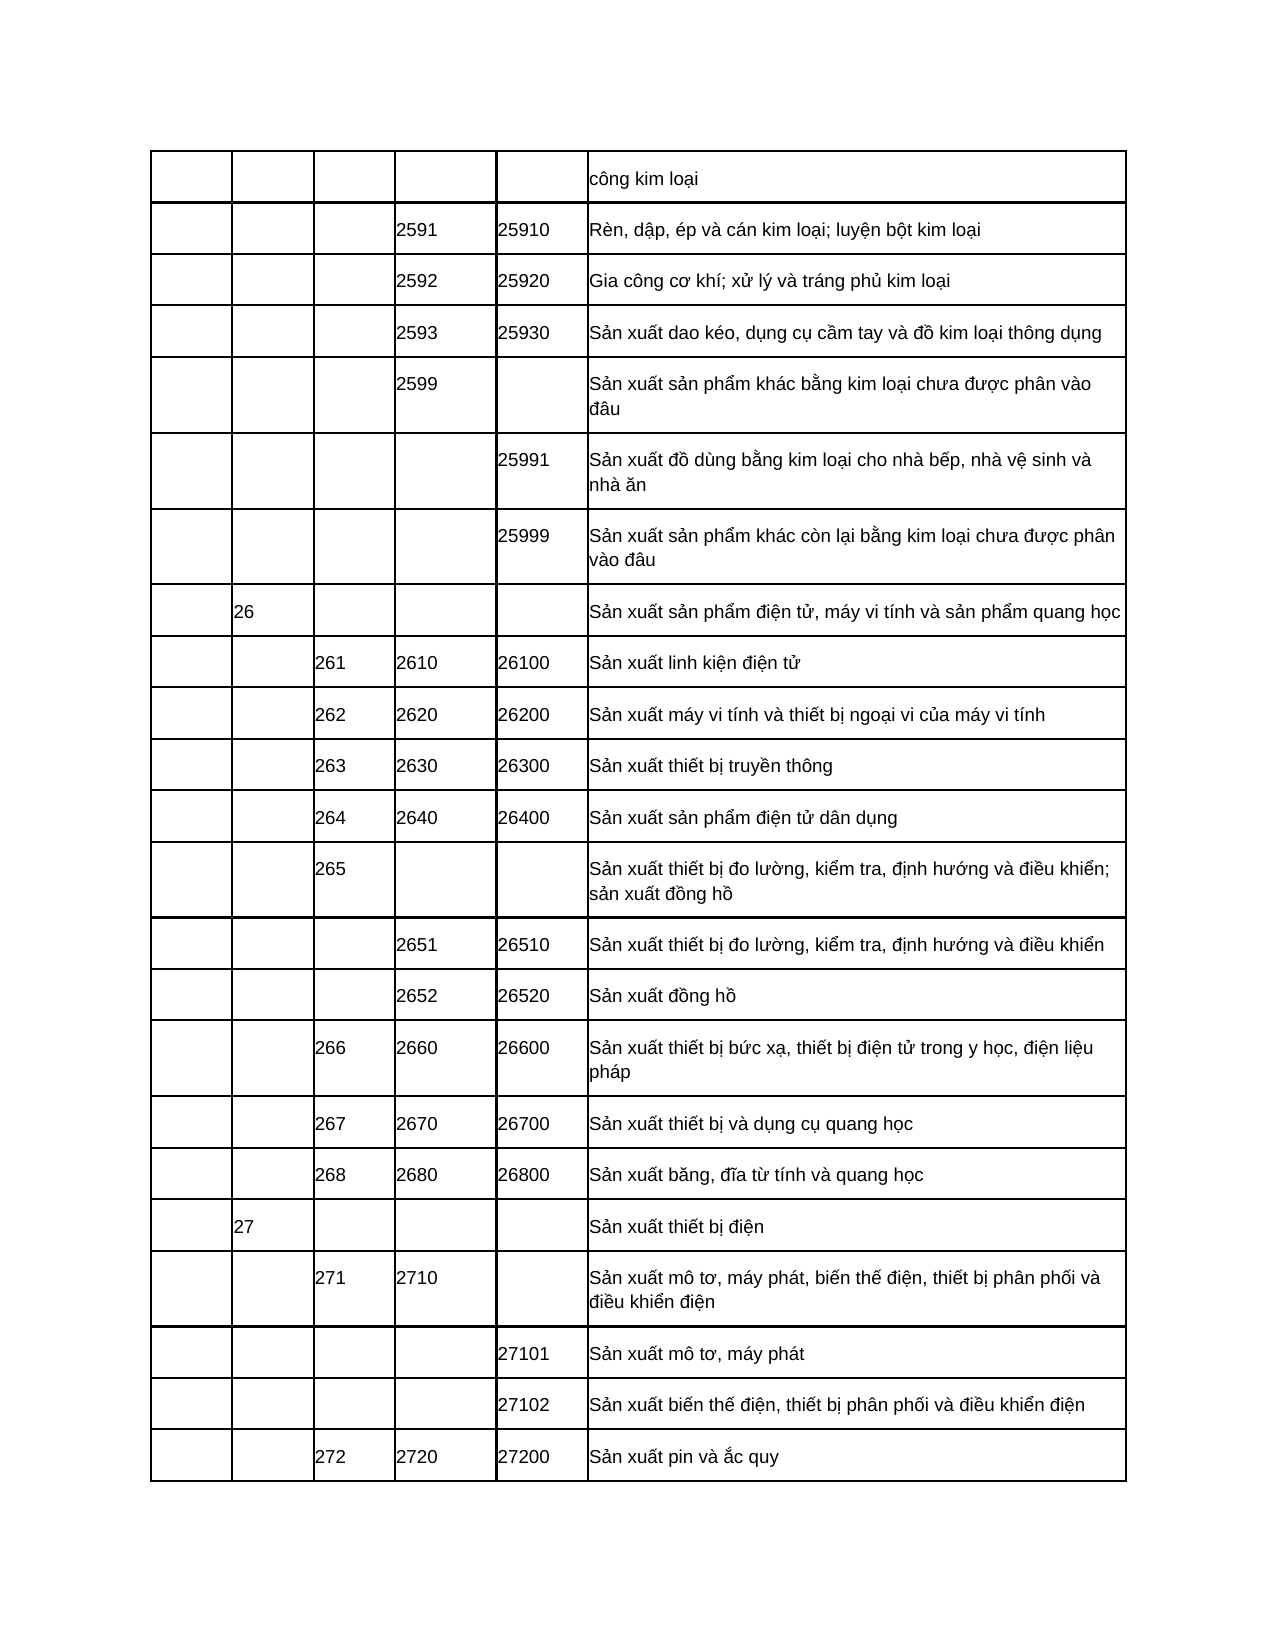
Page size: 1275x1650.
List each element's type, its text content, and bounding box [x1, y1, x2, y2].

table_cell 25910 [498, 204, 587, 253]
table_cell [315, 358, 394, 432]
table_cell Sản xuất sản phẩm điện tử dân dụng [589, 791, 1125, 841]
table_cell [233, 1097, 313, 1147]
table_cell 26520 [498, 970, 587, 1019]
table_cell 26800 [498, 1149, 587, 1198]
table_cell [152, 1021, 231, 1095]
table_cell [152, 688, 231, 738]
table_cell [152, 358, 231, 432]
table_cell [233, 919, 313, 968]
table_cell [233, 740, 313, 789]
table_cell [152, 585, 231, 635]
table_cell [315, 510, 394, 583]
table_cell 272 [315, 1430, 394, 1480]
table_cell 26100 [498, 637, 587, 686]
table_cell [498, 1252, 587, 1325]
table_cell [396, 843, 495, 916]
table_cell 266 [315, 1021, 394, 1095]
table_cell 264 [315, 791, 394, 841]
table_cell [233, 688, 313, 738]
table_cell [152, 510, 231, 583]
table_cell 263 [315, 740, 394, 789]
table_cell 26700 [498, 1097, 587, 1147]
table_cell 259 [315, 152, 394, 201]
table_cell [152, 843, 231, 916]
table_cell 25930 [498, 306, 587, 356]
table_cell 261 [315, 637, 394, 686]
table_cell [233, 1379, 313, 1428]
table_cell Sản xuất thiết bị và dụng cụ quang học [589, 1097, 1125, 1147]
table_cell 2710 [396, 1252, 495, 1325]
table_cell 26510 [498, 919, 587, 968]
table_cell Sản xuất sản phẩm điện tử, máy vi tính và sản phẩm quang học [589, 585, 1125, 635]
table_cell [152, 791, 231, 841]
table_cell 2652 [396, 970, 495, 1019]
table_cell [315, 306, 394, 356]
table_cell Sản xuất sản phẩm khác còn lại bằng kim loại chưa được phân vào đâu [589, 510, 1125, 583]
table_cell [152, 1430, 231, 1480]
table_cell [233, 510, 313, 583]
table_cell [396, 585, 495, 635]
table_cell [498, 843, 587, 916]
table_cell [315, 1200, 394, 1249]
table_cell Sản xuất băng, đĩa từ tính và quang học [589, 1149, 1125, 1198]
table_cell 2680 [396, 1149, 495, 1198]
table_cell Sản xuất dao kéo, dụng cụ cầm tay và đồ kim loại thông dụng [589, 306, 1125, 356]
table_cell 27102 [498, 1379, 587, 1428]
table_cell [396, 1379, 495, 1428]
table_cell [233, 434, 313, 507]
table_cell [498, 152, 587, 201]
table_cell [152, 1328, 231, 1377]
table_cell Sản xuất linh kiện điện tử [589, 637, 1125, 686]
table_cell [589, 152, 1125, 201]
table_cell [233, 1149, 313, 1198]
table_cell [152, 919, 231, 968]
table_cell [152, 637, 231, 686]
table_cell 26 [233, 585, 313, 635]
table_cell [233, 1328, 313, 1377]
table_cell [315, 585, 394, 635]
table_cell [233, 204, 313, 253]
table_cell Sản xuất thiết bị bức xạ, thiết bị điện tử trong y học, điện liệu pháp [589, 1021, 1125, 1095]
table_cell [233, 1021, 313, 1095]
table_cell Sản xuất mô tơ, máy phát, biến thế điện, thiết bị phân phối và điều khiển điện [589, 1252, 1125, 1325]
table_cell Sản xuất mô tơ, máy phát [589, 1328, 1125, 1377]
table_cell Gia công cơ khí; xử lý và tráng phủ kim loại [589, 255, 1125, 304]
table_cell 25999 [498, 510, 587, 583]
table_cell [152, 152, 231, 201]
table_cell 26300 [498, 740, 587, 789]
table_cell Sản xuất máy vi tính và thiết bị ngoại vi của máy vi tính [589, 688, 1125, 738]
table_cell [396, 152, 495, 201]
table_cell [315, 1328, 394, 1377]
table_cell 2651 [396, 919, 495, 968]
table_cell 2640 [396, 791, 495, 841]
table_cell [152, 1149, 231, 1198]
table_cell [152, 1097, 231, 1147]
table_cell 2593 [396, 306, 495, 356]
table_cell 25920 [498, 255, 587, 304]
table_cell [233, 843, 313, 916]
table_cell [152, 204, 231, 253]
table_cell [315, 1379, 394, 1428]
table_cell 25991 [498, 434, 587, 507]
table_cell Rèn, dập, ép và cán kim loại; luyện bột kim loại [589, 204, 1125, 253]
table_cell [233, 637, 313, 686]
table_cell [152, 1200, 231, 1249]
table_cell [152, 255, 231, 304]
table_cell 265 [315, 843, 394, 916]
table_cell [152, 1252, 231, 1325]
table_cell Sản xuất thiết bị truyền thông [589, 740, 1125, 789]
table_cell 2620 [396, 688, 495, 738]
table_cell 26400 [498, 791, 587, 841]
table_cell [233, 358, 313, 432]
table_cell [315, 919, 394, 968]
table_cell Sản xuất đồng hồ [589, 970, 1125, 1019]
table_cell 27 [233, 1200, 313, 1249]
table_cell [233, 1252, 313, 1325]
table_cell [396, 434, 495, 507]
table_cell 27200 [498, 1430, 587, 1480]
table_cell [152, 970, 231, 1019]
table_cell 2660 [396, 1021, 495, 1095]
table_cell [233, 255, 313, 304]
table_cell [233, 1430, 313, 1480]
table_cell 2610 [396, 637, 495, 686]
table_cell [152, 740, 231, 789]
table_cell 271 [315, 1252, 394, 1325]
table_cell 2630 [396, 740, 495, 789]
table_cell [396, 510, 495, 583]
table_cell Sản xuất pin và ắc quy [589, 1430, 1125, 1480]
table_cell [233, 791, 313, 841]
table_cell 26200 [498, 688, 587, 738]
table_cell [233, 306, 313, 356]
table_cell 262 [315, 688, 394, 738]
table_cell 267 [315, 1097, 394, 1147]
table_cell Sản xuất thiết bị điện [589, 1200, 1125, 1249]
table_cell 2720 [396, 1430, 495, 1480]
table_cell [152, 434, 231, 507]
table_cell 27101 [498, 1328, 587, 1377]
table_cell [498, 585, 587, 635]
table_cell [152, 306, 231, 356]
table_cell [315, 255, 394, 304]
table_cell Sản xuất biến thế điện, thiết bị phân phối và điều khiển điện [589, 1379, 1125, 1428]
table_cell Sản xuất thiết bị đo lường, kiểm tra, định hướng và điều khiển; sản xuất đồng hồ [589, 843, 1125, 916]
table_cell Sản xuất đồ dùng bằng kim loại cho nhà bếp, nhà vệ sinh và nhà ăn [589, 434, 1125, 507]
table_cell 268 [315, 1149, 394, 1198]
table_cell [152, 1379, 231, 1428]
table_cell [233, 970, 313, 1019]
table_cell Sản xuất sản phẩm khác bằng kim loại chưa được phân vào đâu [589, 358, 1125, 432]
table_cell [396, 1200, 495, 1249]
table_cell [315, 204, 394, 253]
table_cell 26600 [498, 1021, 587, 1095]
table_cell [396, 1328, 495, 1377]
table_cell [498, 358, 587, 432]
table_cell 2670 [396, 1097, 495, 1147]
table_cell [315, 434, 394, 507]
table_cell Sản xuất thiết bị đo lường, kiểm tra, định hướng và điều khiển [589, 919, 1125, 968]
table_cell 2592 [396, 255, 495, 304]
table_cell 2591 [396, 204, 495, 253]
table_cell 2599 [396, 358, 495, 432]
table_cell [498, 1200, 587, 1249]
table_cell [233, 152, 313, 201]
table_cell [315, 970, 394, 1019]
